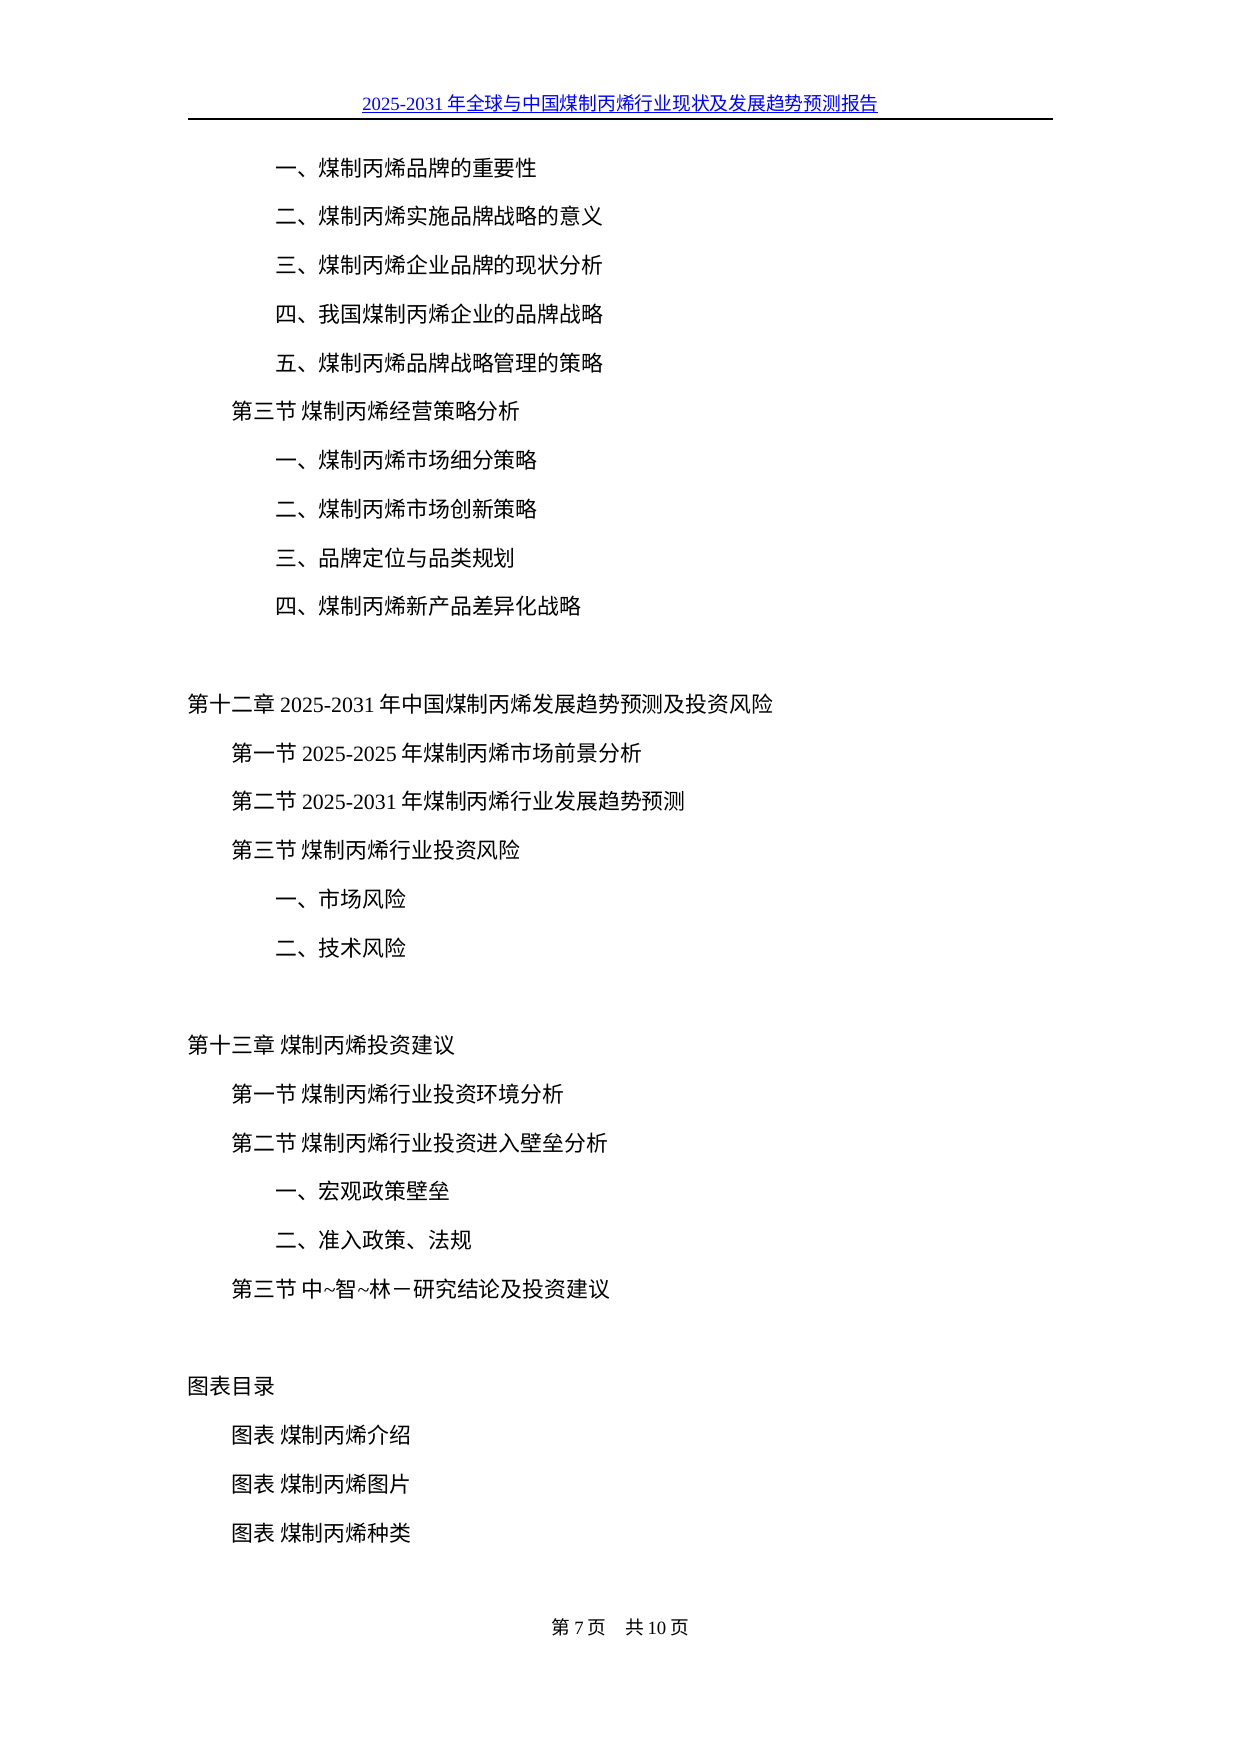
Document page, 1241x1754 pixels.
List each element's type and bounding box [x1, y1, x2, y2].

text [187, 150, 1053, 1548]
